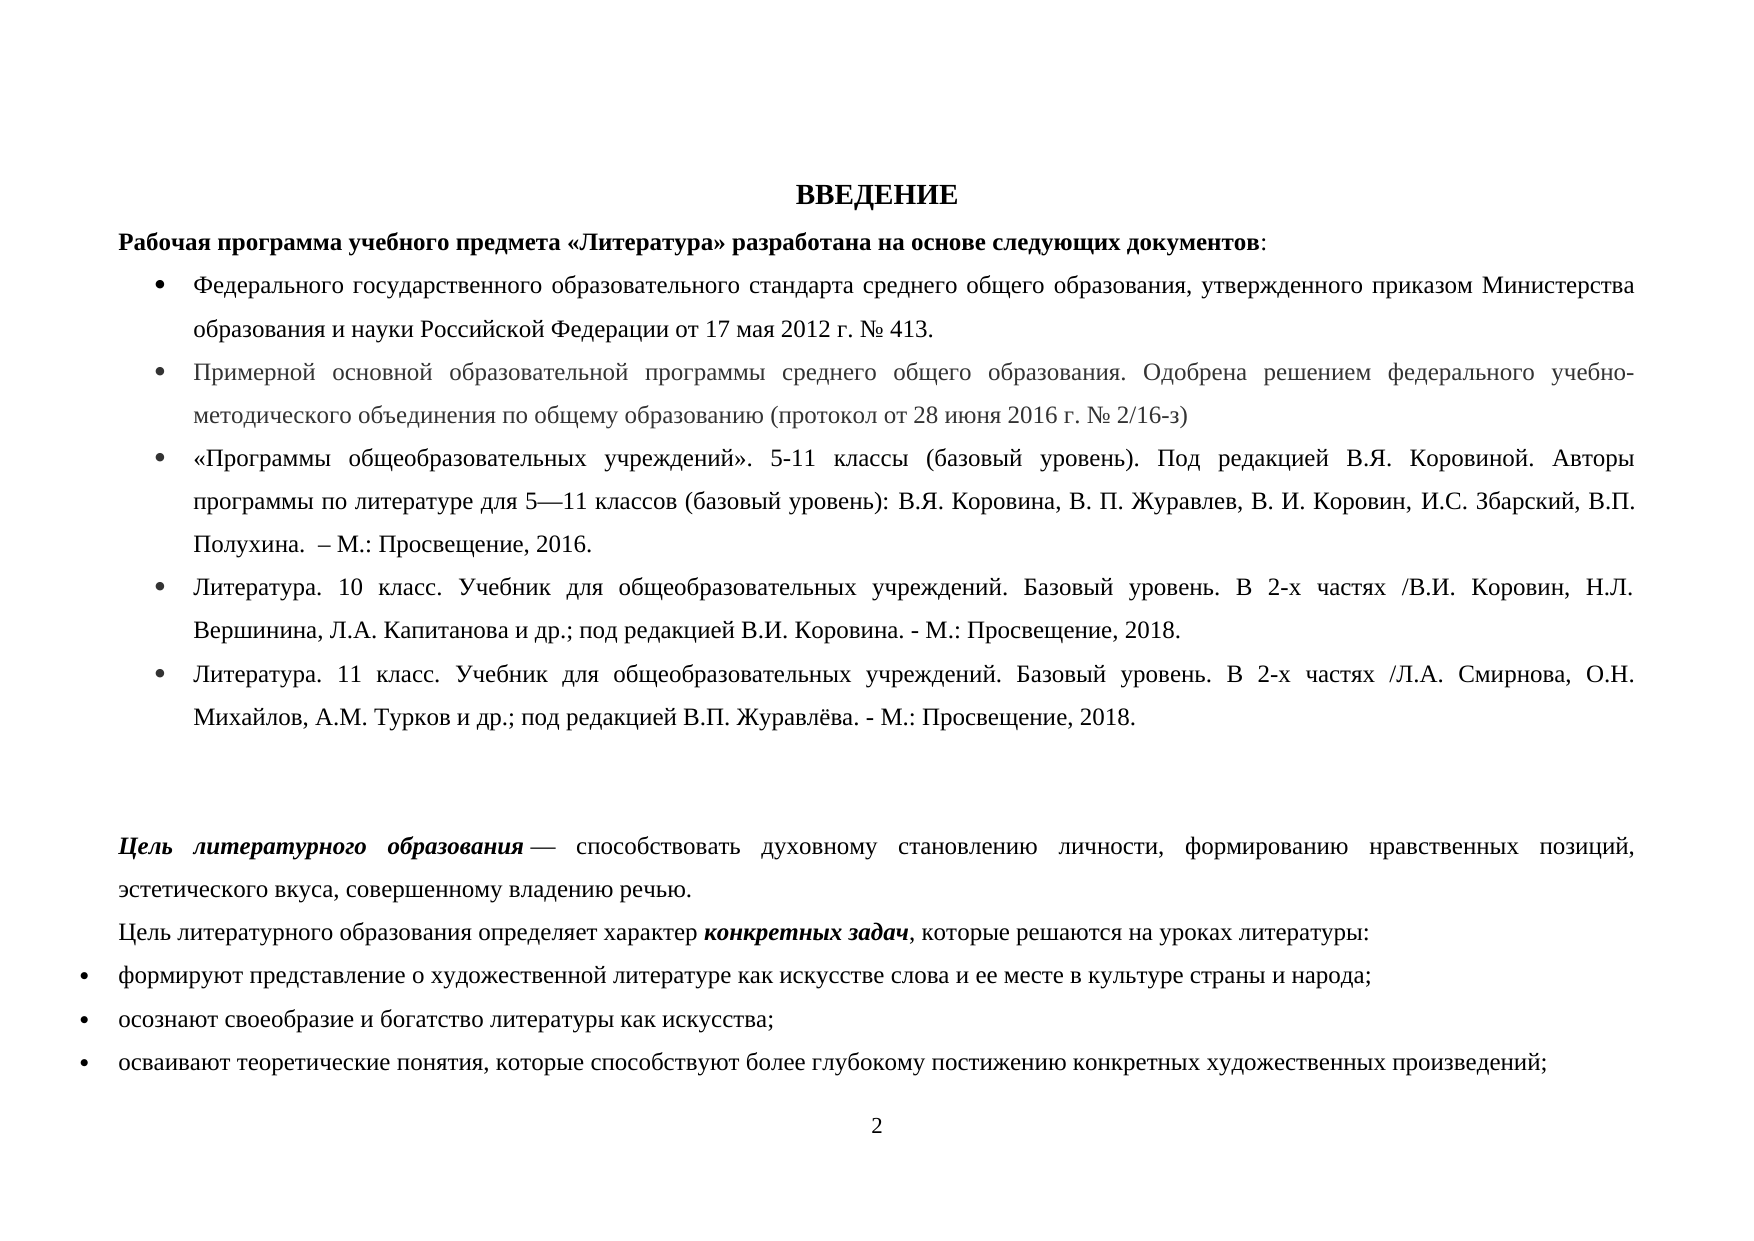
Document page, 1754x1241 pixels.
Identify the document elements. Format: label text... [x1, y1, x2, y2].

list Литература. 10 класс. Учебник для общеобразовательных учреждений. Базовый уровень. В 2-х частях /В.И. Коровин, Н.Л. Вершинина, Л.А. Капитанова и др.; под редакцией В.И. Коровина. - М.: Просвещение, 2018. [156, 572, 1636, 644]
text Цель литературного образования определяет характер конкретных задач, которые решаются на уроках литературы: [118, 917, 1636, 946]
list «Программы общеобразовательных учреждений». 5-11 классы (базовый уровень). Под редакцией В.Я. Коровиной. Авторы программы по литературе для 5—11 классов (базовый уровень): В.Я. Коровина, В. П. Журавлев, В. И. Коровин, И.С. Збарский, В.П. Полухина. – М.: Просвещение, 2016. [156, 443, 1636, 558]
text ВВЕДЕНИЕ [118, 177, 1636, 211]
list Федерального государственного образовательного стандарта среднего общего образования, утвержденного приказом Министерства образования и науки Российской Федерации от 17 мая 2012 г. № 413. [156, 271, 1636, 342]
list Литература. 11 класс. Учебник для общеобразовательных учреждений. Базовый уровень. В 2-х частях /Л.А. Смирнова, О.Н. Михайлов, А.М. Турков и др.; под редакцией В.П. Журавлёва. - М.: Просвещение, 2018. [156, 659, 1636, 731]
text Цель литературного образования — способствовать духовному становлению личности, формированию нравственных позиций, эстетического вкуса, совершенному владению речью. [118, 831, 1636, 903]
list осознают своеобразие и богатство литературы как искусства; [81, 1004, 1636, 1032]
list Примерной основной образовательной программы среднего общего образования. Одобрена решением федерального учебно-методического объединения по общему образованию (протокол от 28 июня 2016 г. № 2/16-з) [156, 357, 1636, 429]
list осваивают теоретические понятия, которые способствуют более глубокому постижению конкретных художественных произведений; [81, 1047, 1636, 1076]
list формируют представление о художественной литературе как искусстве слова и ее месте в культуре страны и народа; [81, 961, 1636, 989]
text Рабочая программа учебного предмета «Литература» разработана на основе следующих документов: [118, 227, 1636, 256]
